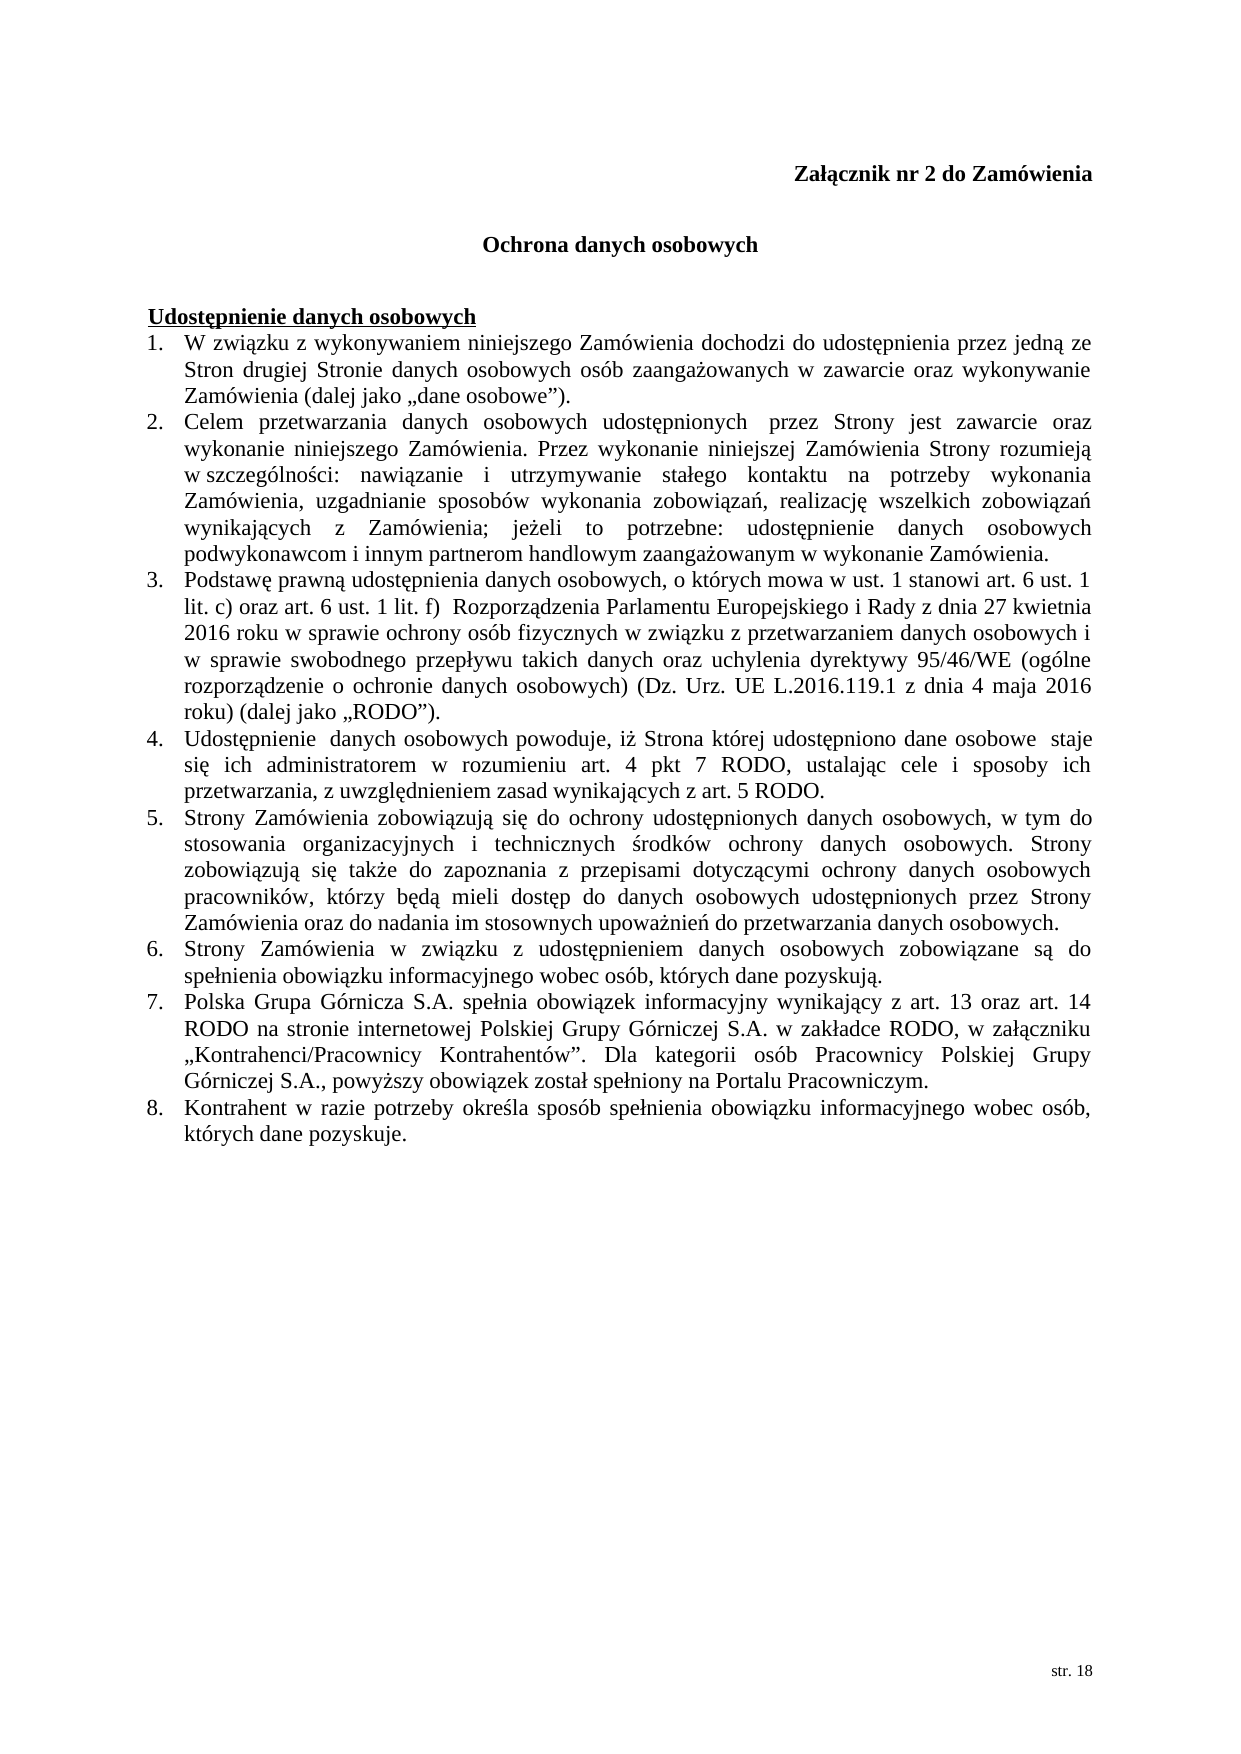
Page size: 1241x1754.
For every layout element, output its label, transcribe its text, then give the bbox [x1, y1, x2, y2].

list Podstawę prawną udostępnienia danych osobowych, o których mowa w ust. 1 stanowi art. 6 ust. 1 lit. c) oraz art. 6 ust. 1 lit. f) Rozporządzenia Parlamentu Europejskiego i Rady z dnia 27 kwietnia 2016 roku w sprawie ochrony osób fizycznych w związku z przetwarzaniem danych osobowych i w sprawie swobodnego przepływu takich danych oraz uchylenia dyrektywy 95/46/WE (ogólne rozporządzenie o ochronie danych osobowych) (Dz. Urz. UE L.2016.119.1 z dnia 4 maja 2016 roku) (dalej jako „RODO”). [146, 567, 1093, 725]
text Ochrona danych osobowych [148, 232, 1093, 258]
text Załącznik nr 2 do Zamówienia [148, 160, 1093, 186]
text Udostępnienie danych osobowych [148, 303, 1093, 329]
list Celem przetwarzania danych osobowych udostępnionych przez Strony jest zawarcie oraz wykonanie niniejszego Zamówienia. Przez wykonanie niniejszej Zamówienia Strony rozumieją w szczególności: nawiązanie i utrzymywanie stałego kontaktu na potrzeby wykonania Zamówienia, uzgadnianie sposobów wykonania zobowiązań, realizację wszelkich zobowiązań wynikających z Zamówienia; jeżeli to potrzebne: udostępnienie danych osobowych podwykonawcom i innym partnerom handlowym zaangażowanym w wykonanie Zamówienia. [146, 408, 1093, 567]
list Kontrahent w razie potrzeby określa sposób spełnienia obowiązku informacyjnego wobec osób, których dane pozyskuje. [146, 1094, 1093, 1146]
list Udostępnienie danych osobowych powoduje, iż Strona której udostępniono dane osobowe staje się ich administratorem w rozumieniu art. 4 pkt 7 RODO, ustalając cele i sposoby ich przetwarzania, z uwzględnieniem zasad wynikających z art. 5 RODO. [146, 725, 1093, 804]
list Strony Zamówienia zobowiązują się do ochrony udostępnionych danych osobowych, w tym do stosowania organizacyjnych i technicznych środków ochrony danych osobowych. Strony zobowiązują się także do zapoznania z przepisami dotyczącymi ochrony danych osobowych pracowników, którzy będą mieli dostęp do danych osobowych udostępnionych przez Strony Zamówienia oraz do nadania im stosownych upoważnień do przetwarzania danych osobowych. [146, 804, 1093, 936]
list W związku z wykonywaniem niniejszego Zamówienia dochodzi do udostępnienia przez jedną ze Stron drugiej Stronie danych osobowych osób zaangażowanych w zawarcie oraz wykonywanie Zamówienia (dalej jako „dane osobowe”). [146, 329, 1093, 408]
list Polska Grupa Górnicza S.A. spełnia obowiązek informacyjny wynikający z art. 13 oraz art. 14 RODO na stronie internetowej Polskiej Grupy Górniczej S.A. w zakładce RODO, w załączniku „Kontrahenci/Pracownicy Kontrahentów”. Dla kategorii osób Pracownicy Polskiej Grupy Górniczej S.A., powyższy obowiązek został spełniony na Portalu Pracowniczym. [146, 988, 1093, 1094]
list Strony Zamówienia w związku z udostępnieniem danych osobowych zobowiązane są do spełnienia obowiązku informacyjnego wobec osób, których dane pozyskują. [146, 936, 1093, 988]
